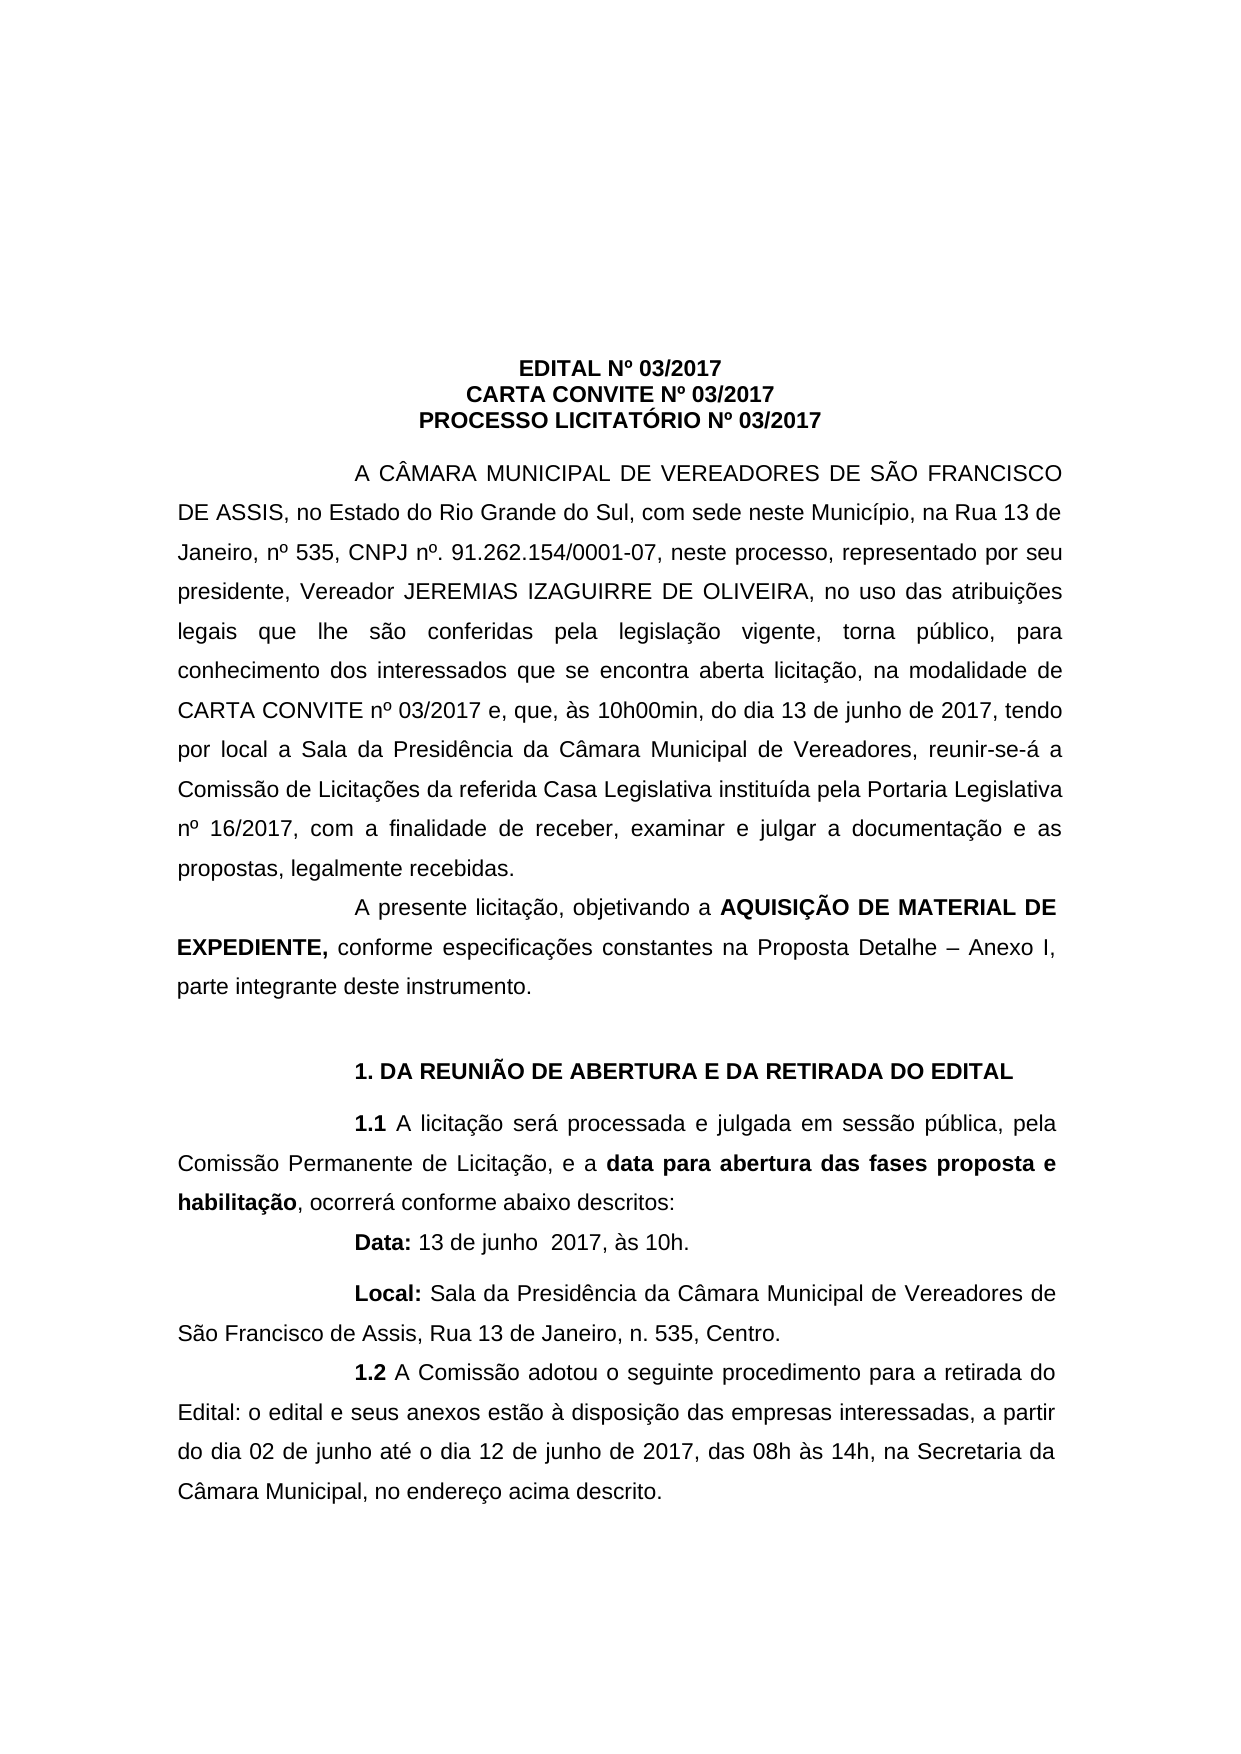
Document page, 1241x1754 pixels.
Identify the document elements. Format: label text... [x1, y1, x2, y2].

text Local: Sala da Presidência da Câmara Municipal de Vereadores de São Francisco de Assis, Rua 13 de Janeiro, n. 535, Centro. [177, 1280, 1057, 1346]
text A CÂMARA MUNICIPAL DE VEREADORES DE SÃO FRANCISCO DE ASSIS, no Estado do Rio Grande do Sul, com sede neste Município, na Rua 13 de Janeiro, nº 535, CNPJ nº. 91.262.154/0001-07, neste processo, representado por seu presidente, Vereador JEREMIAS IZAGUIRRE DE OLIVEIRA, no uso das atribuições legais que lhe são conferidas pela legislação vigente, torna público, para conhecimento dos interessados que se encontra aberta licitação, na modalidade de CARTA CONVITE nº 03/2017 e, que, às 10h00min, do dia 13 de junho de 2017, tendo por local a Sala da Presidência da Câmara Municipal de Vereadores, reunir-se-á a Comissão de Licitações da referida Casa Legislativa instituída pela Portaria Legislativa nº 16/2017, com a finalidade de receber, examinar e julgar a documentação e as propostas, legalmente recebidas. [177, 460, 1063, 881]
text EDITAL Nº 03/2017 [177, 354, 1063, 381]
text Data: 13 de junho 2017, às 10h. [177, 1228, 1063, 1255]
text A presente licitação, objetivando a AQUISIÇÃO DE MATERIAL DE EXPEDIENTE, conforme especificações constantes na Proposta Detalhe – Anexo I, parte integrante deste instrumento. [177, 894, 1057, 999]
text 1.2 A Comissão adotou o seguinte procedimento para a retirada do Edital: o edital e seus anexos estão à disposição das empresas interessadas, a partir do dia 02 de junho até o dia 12 de junho de 2017, das 08h às 14h, na Secretaria da Câmara Municipal, no endereço acima descrito. [177, 1359, 1057, 1504]
subtitle 1. DA REUNIÃO DE ABERTURA E DA RETIRADA DO EDITAL [177, 1058, 1063, 1085]
text 1.1 A licitação será processada e julgada em sessão pública, pela Comissão Permanente de Licitação, e a data para abertura das fases proposta e habilitação, ocorrerá conforme abaixo descritos: [177, 1110, 1057, 1215]
text PROCESSO LICITATÓRIO Nº 03/2017 [177, 407, 1063, 433]
text CARTA CONVITE Nº 03/2017 [177, 381, 1063, 407]
